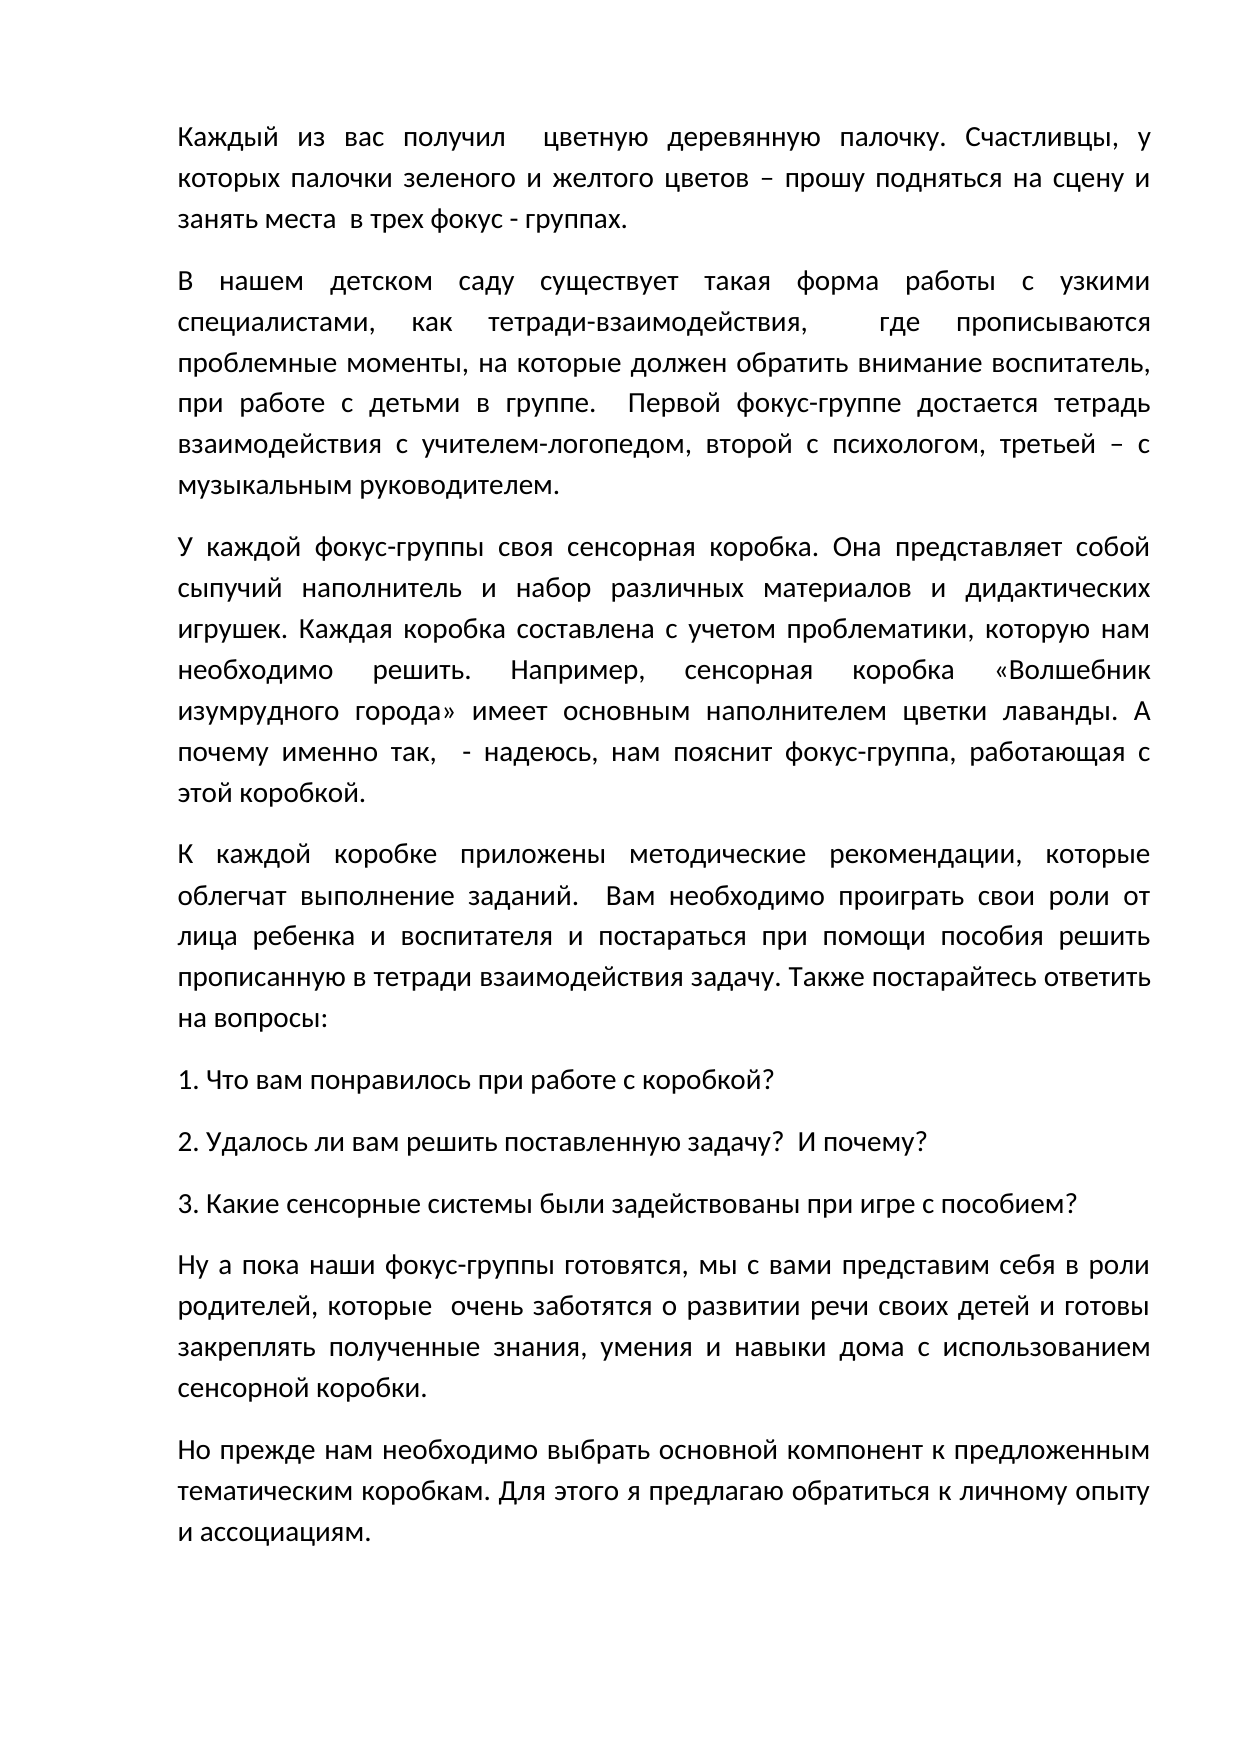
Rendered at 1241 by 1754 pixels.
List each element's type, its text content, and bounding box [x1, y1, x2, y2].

text 2. Удалось ли вам решить поставленную задачу? И почему? [177, 1123, 1152, 1158]
text К каждой коробке приложены методические рекомендации, которые облегчат выполнение заданий. Вам необходимо проиграть свои роли от лица ребенка и воспитателя и постараться при помощи пособия решить прописанную в тетради взаимодействия задачу. Также постарайтесь ответить на вопросы: [177, 836, 1152, 1035]
text У каждой фокус-группы своя сенсорная коробка. Она представляет собой сыпучий наполнитель и набор различных материалов и дидактических игрушек. Каждая коробка составлена с учетом проблематики, которую нам необходимо решить. Например, сенсорная коробка «Волшебник изумрудного города» имеет основным наполнителем цветки лаванды. А почему именно так, - надеюсь, нам пояснит фокус-группа, работающая с этой коробкой. [177, 528, 1152, 809]
text Ну а пока наши фокус-группы готовятся, мы с вами представим себя в роли родителей, которые очень заботятся о развитии речи своих детей и готовы закреплять полученные знания, умения и навыки дома с использованием сенсорной коробки. [177, 1246, 1152, 1405]
text Каждый из вас получил цветную деревянную палочку. Счастливцы, у которых палочки зеленого и желтого цветов – прошу подняться на сцену и занять места в трех фокус - группах. [177, 118, 1152, 236]
text Но прежде нам необходимо выбрать основной компонент к предложенным тематическим коробкам. Для этого я предлагаю обратиться к личному опыту и ассоциациям. [177, 1431, 1152, 1548]
text 1. Что вам понравилось при работе с коробкой? [177, 1061, 1152, 1097]
text В нашем детском саду существует такая форма работы с узкими специалистами, как тетради-взаимодействия, где прописываются проблемные моменты, на которые должен обратить внимание воспитатель, при работе с детьми в группе. Первой фокус-группе достается тетрадь взаимодействия с учителем-логопедом, второй с психологом, третьей – с музыкальным руководителем. [177, 262, 1152, 502]
text 3. Какие сенсорные системы были задействованы при игре с пособием? [177, 1185, 1152, 1220]
